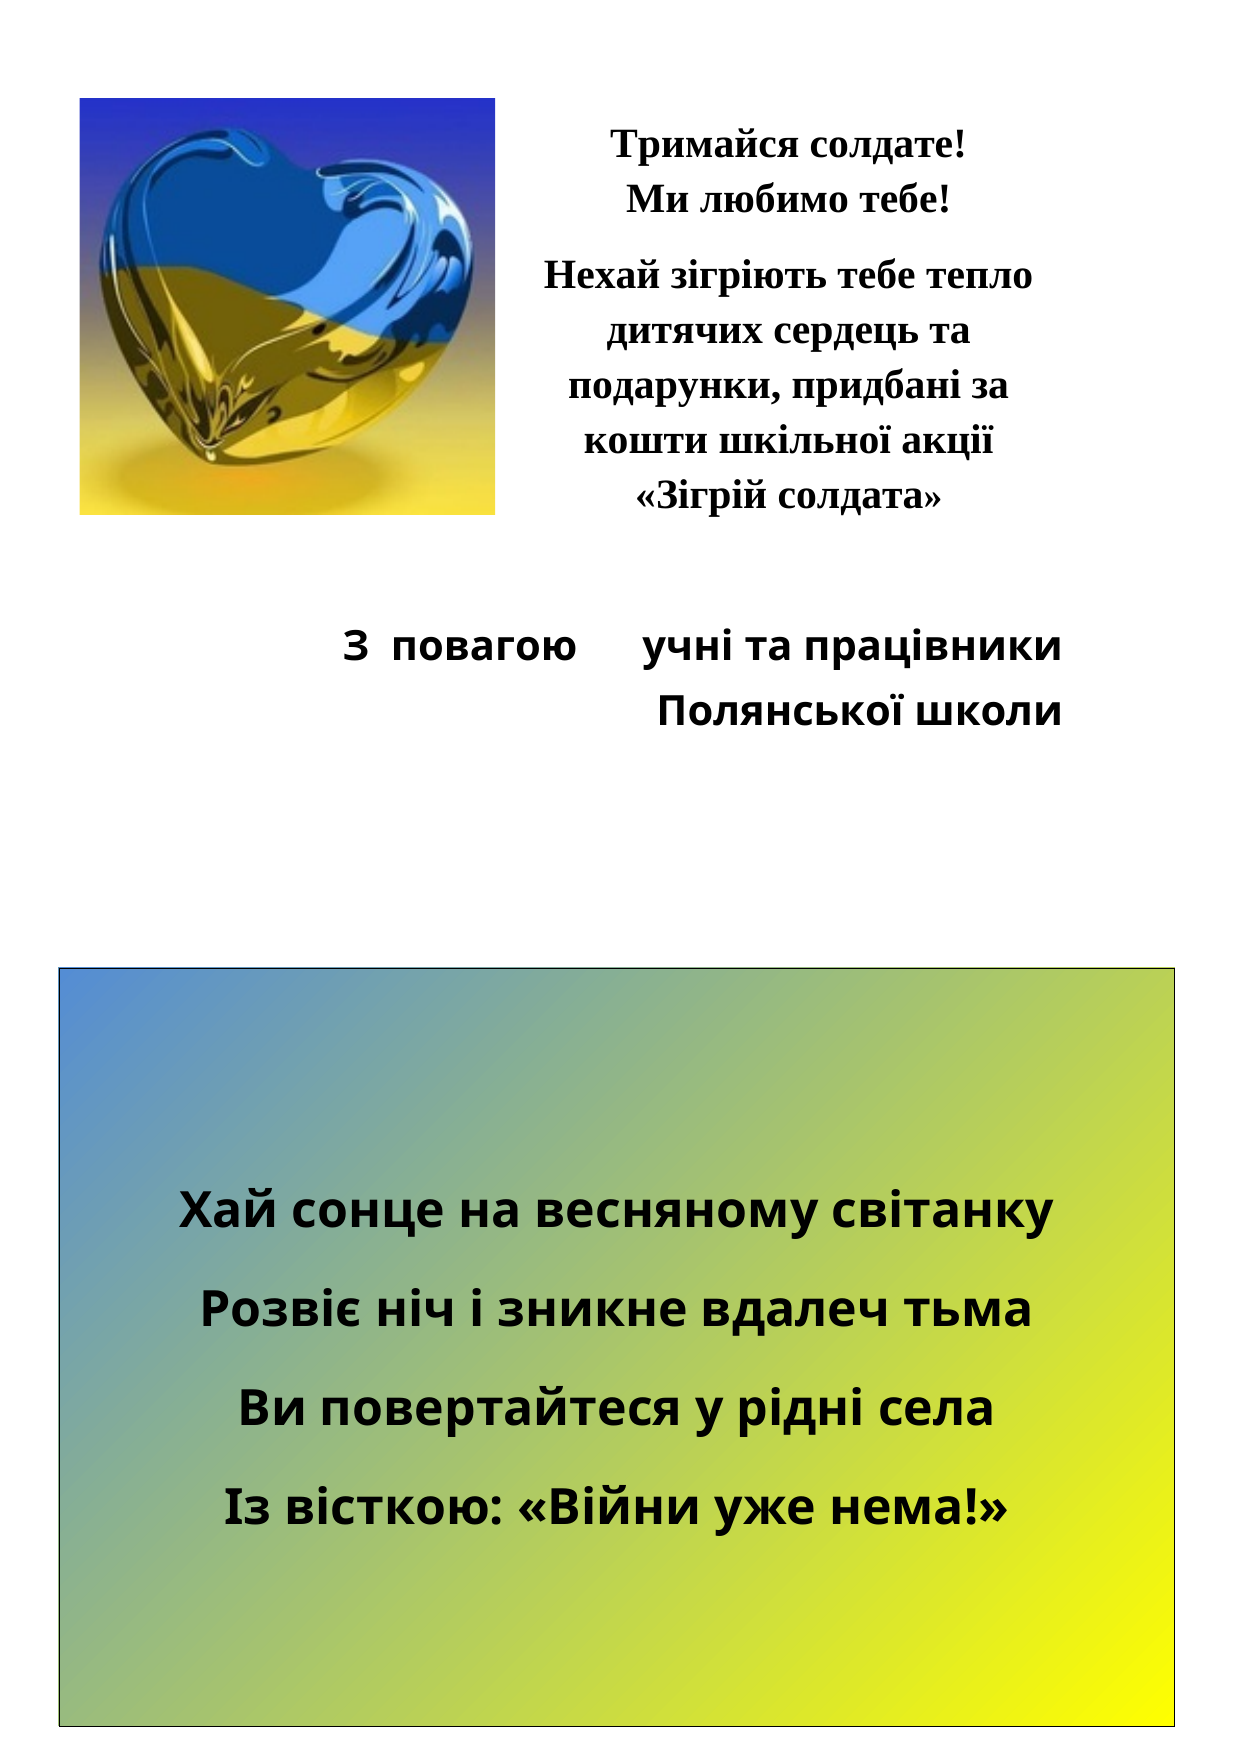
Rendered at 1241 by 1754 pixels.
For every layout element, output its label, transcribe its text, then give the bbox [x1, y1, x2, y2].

picture [79, 98, 496, 515]
text З повагою учні та працівники Полянської школи [88, 616, 1063, 738]
text Тримайся солдате! Ми любимо тебе! [496, 118, 1063, 221]
text Нехай зігріють тебе тепло дитячих сердець та подарунки, придбані за кошти шкільної акції «Зігрій солдата» [88, 249, 1063, 517]
